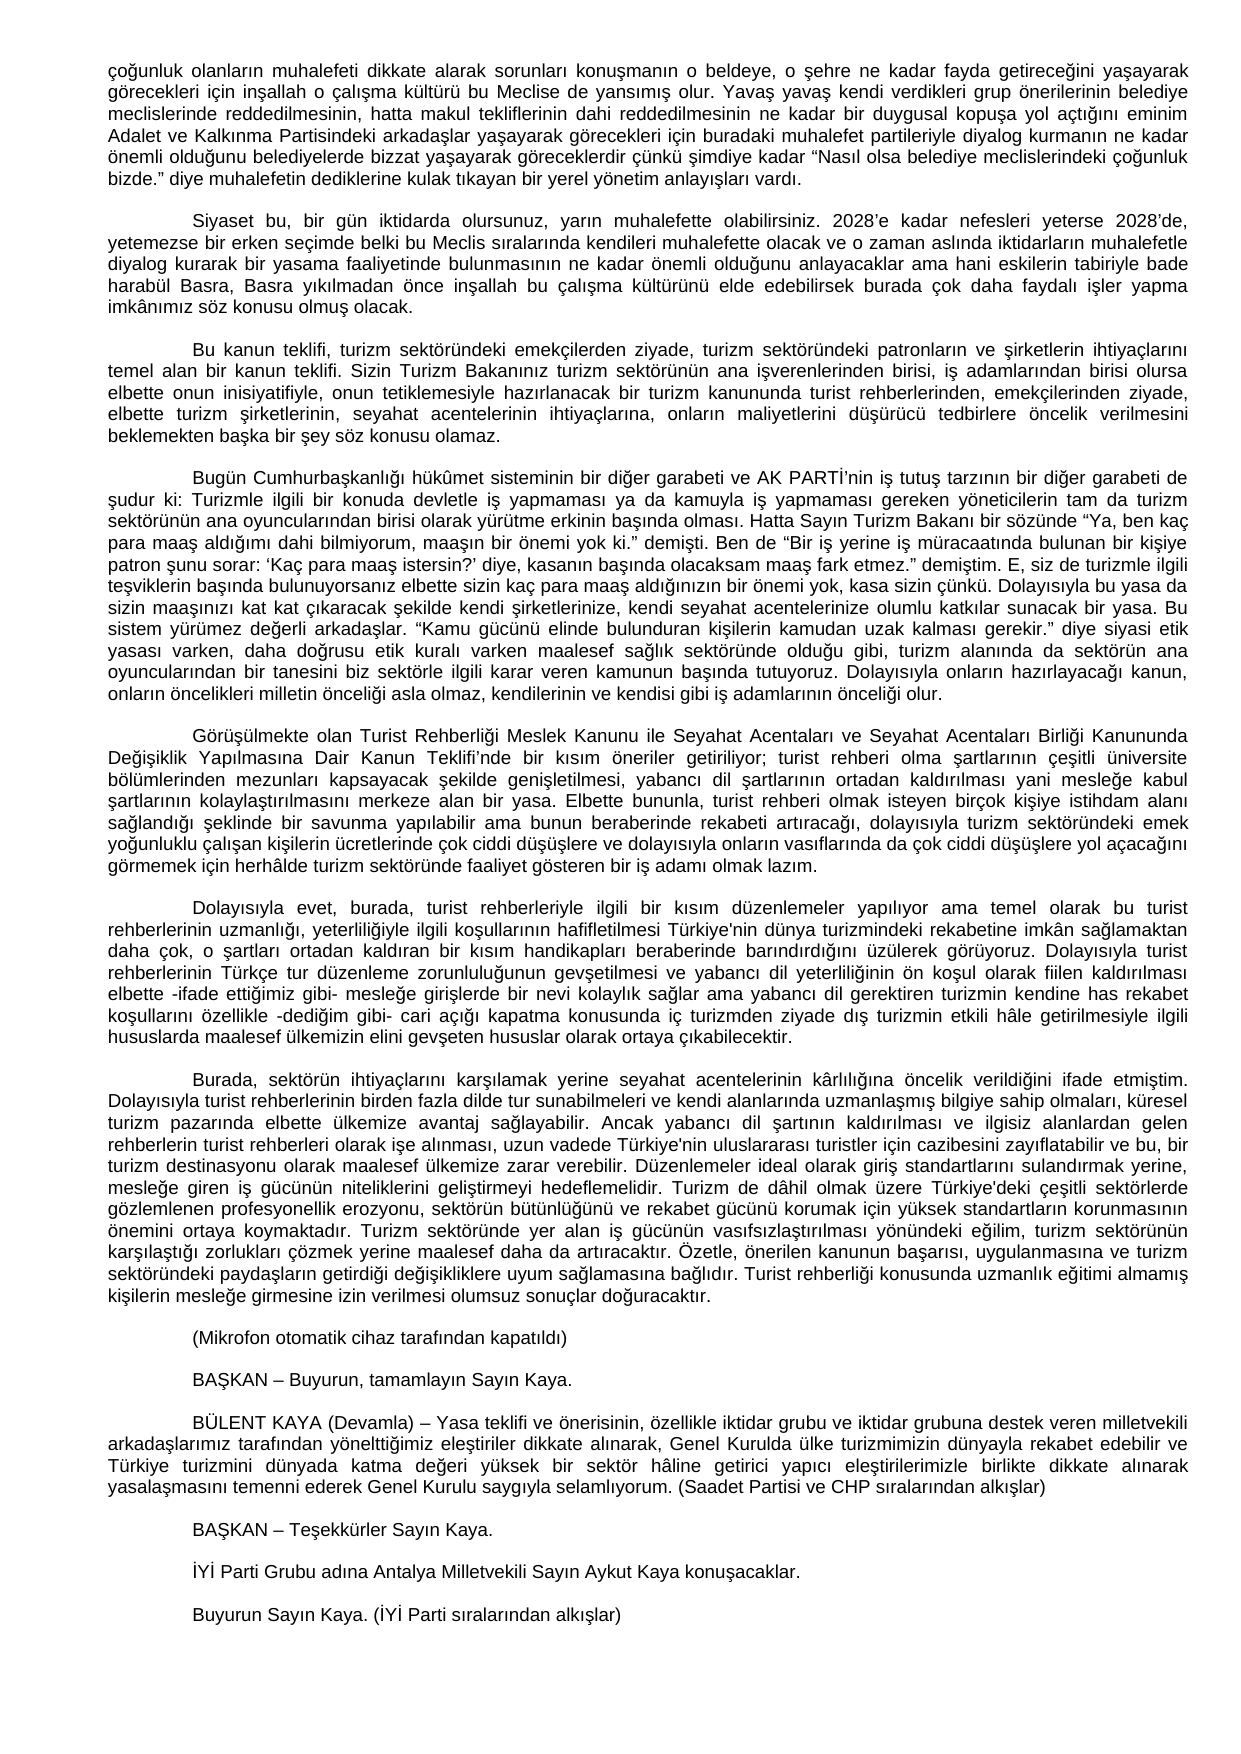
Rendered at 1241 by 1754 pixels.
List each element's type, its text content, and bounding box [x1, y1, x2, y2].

text Buyurun Sayın Kaya. (İYİ Parti sıralarından alkışlar) [108, 1603, 1189, 1625]
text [108, 60, 1189, 189]
text BAŞKAN – Teşekkürler Sayın Kaya. [108, 1519, 1189, 1540]
text Burada, sektörün ihtiyaçlarını karşılamak yerine seyahat acentelerinin kârlılığına öncelik verildiğini ifade etmiştim. Dolayısıyla turist rehberlerinin birden fazla dilde tur sunabilmeleri ve kendi alanlarında uzmanlaşmış bilgiye sahip olmaları, küresel turizm pazarında elbette ülkemize avantaj sağlayabilir. Ancak yabancı dil şartının kaldırılması ve ilgisiz alanlardan gelen rehberlerin turist rehberleri olarak işe alınması, uzun vadede Türkiye'nin uluslararası turistler için cazibesini zayıflatabilir ve bu, bir turizm destinasyonu olarak maalesef ülkemize zarar verebilir. Düzenlemeler ideal olarak giriş standartlarını sulandırmak yerine, mesleğe giren iş gücünün niteliklerini geliştirmeyi hedeflemelidir. Turizm de dâhil olmak üzere Türkiye'deki çeşitli sektörlerde gözlemlenen profesyonellik erozyonu, sektörün bütünlüğünü ve rekabet gücünü korumak için yüksek standartların korunmasının önemini ortaya koymaktadır. Turizm sektöründe yer alan iş gücünün vasıfsızlaştırılması yönündeki eğilim, turizm sektörünün karşılaştığı zorlukları çözmek yerine maalesef daha da artıracaktır. Özetle, önerilen kanunun başarısı, uygulanmasına ve turizm sektöründeki paydaşların getirdiği değişikliklere uyum sağlamasına bağlıdır. Turist rehberliği konusunda uzmanlık eğitimi almamış kişilerin mesleğe girmesine izin verilmesi olumsuz sonuçlar doğuracaktır. [108, 1069, 1189, 1306]
text Siyaset bu, bir gün iktidarda olursunuz, yarın muhalefette olabilirsiniz. 2028’e kadar nefesleri yeterse 2028’de, yetemezse bir erken seçimde belki bu Meclis sıralarında kendileri muhalefette olacak ve o zaman aslında iktidarların muhalefetle diyalog kurarak bir yasama faaliyetinde bulunmasının ne kadar önemli olduğunu anlayacaklar ama hani eskilerin tabiriyle bade harabül Basra, Basra yıkılmadan önce inşallah bu çalışma kültürünü elde edebilirsek burada çok daha faydalı işler yapma imkânımız söz konusu olmuş olacak. [108, 210, 1189, 318]
text Dolayısıyla evet, burada, turist rehberleriyle ilgili bir kısım düzenlemeler yapılıyor ama temel olarak bu turist rehberlerinin uzmanlığı, yeterliliğiyle ilgili koşullarının hafifletilmesi Türkiye'nin dünya turizmindeki rekabetine imkân sağlamaktan daha çok, o şartları ortadan kaldıran bir kısım handikapları beraberinde barındırdığını üzülerek görüyoruz. Dolayısıyla turist rehberlerinin Türkçe tur düzenleme zorunluluğunun gevşetilmesi ve yabancı dil yeterliliğinin ön koşul olarak fiilen kaldırılması elbette -ifade ettiğimiz gibi- mesleğe girişlerde bir nevi kolaylık sağlar ama yabancı dil gerektiren turizmin kendine has rekabet koşullarını özellikle -dediğim gibi- cari açığı kapatma konusunda iç turizmden ziyade dış turizmin etkili hâle getirilmesiyle ilgili hususlarda maalesef ülkemizin elini gevşeten hususlar olarak ortaya çıkabilecektir. [108, 897, 1189, 1048]
text İYİ Parti Grubu adına Antalya Milletvekili Sayın Aykut Kaya konuşacaklar. [108, 1561, 1189, 1583]
text Bu kanun teklifi, turizm sektöründeki emekçilerden ziyade, turizm sektöründeki patronların ve şirketlerin ihtiyaçlarını temel alan bir kanun teklifi. Sizin Turizm Bakanınız turizm sektörünün ana işverenlerinden birisi, iş adamlarından birisi olursa elbette onun inisiyatifiyle, onun tetiklemesiyle hazırlanacak bir turizm kanununda turist rehberlerinden, emekçilerinden ziyade, elbette turizm şirketlerinin, seyahat acentelerinin ihtiyaçlarına, onların maliyetlerini düşürücü tedbirlere öncelik verilmesini beklemekten başka bir şey söz konusu olamaz. [108, 338, 1189, 446]
text Görüşülmekte olan Turist Rehberliği Meslek Kanunu ile Seyahat Acentaları ve Seyahat Acentaları Birliği Kanununda Değişiklik Yapılmasına Dair Kanun Teklifi’nde bir kısım öneriler getiriliyor; turist rehberi olma şartlarının çeşitli üniversite bölümlerinden mezunları kapsayacak şekilde genişletilmesi, yabancı dil şartlarının ortadan kaldırılması yani mesleğe kabul şartlarının kolaylaştırılmasını merkeze alan bir yasa. Elbette bununla, turist rehberi olmak isteyen birçok kişiye istihdam alanı sağlandığı şeklinde bir savunma yapılabilir ama bunun beraberinde rekabeti artıracağı, dolayısıyla turizm sektöründeki emek yoğunluklu çalışan kişilerin ücretlerinde çok ciddi düşüşlere ve dolayısıyla onların vasıflarında da çok ciddi düşüşlere yol açacağını görmemek için herhâlde turizm sektöründe faaliyet gösteren bir iş adamı olmak lazım. [108, 725, 1189, 876]
text Bugün Cumhurbaşkanlığı hükûmet sisteminin bir diğer garabeti ve AK PARTİ’nin iş tutuş tarzının bir diğer garabeti de şudur ki: Turizmle ilgili bir konuda devletle iş yapmaması ya da kamuyla iş yapmaması gereken yöneticilerin tam da turizm sektörünün ana oyuncularından birisi olarak yürütme erkinin başında olması. Hatta Sayın Turizm Bakanı bir sözünde “Ya, ben kaç para maaş aldığımı dahi bilmiyorum, maaşın bir önemi yok ki.” demişti. Ben de “Bir iş yerine iş müracaatında bulunan bir kişiye patron şunu sorar: ‘Kaç para maaş istersin?’ diye, kasanın başında olacaksam maaş fark etmez.” demiştim. E, siz de turizmle ilgili teşviklerin başında bulunuyorsanız elbette sizin kaç para maaş aldığınızın bir önemi yok, kasa sizin çünkü. Dolayısıyla bu yasa da sizin maaşınızı kat kat çıkaracak şekilde kendi şirketlerinize, kendi seyahat acentelerinize olumlu katkılar sunacak bir yasa. Bu sistem yürümez değerli arkadaşlar. “Kamu gücünü elinde bulunduran kişilerin kamudan uzak kalması gerekir.” diye siyasi etik yasası varken, daha doğrusu etik kuralı varken maalesef sağlık sektöründe olduğu gibi, turizm alanında da sektörün ana oyuncularından bir tanesini biz sektörle ilgili karar veren kamunun başında tutuyoruz. Dolayısıyla onların hazırlayacağı kanun, onların öncelikleri milletin önceliği asla olmaz, kendilerinin ve kendisi gibi iş adamlarının önceliği olur. [108, 467, 1189, 704]
text (Mikrofon otomatik cihaz tarafından kapatıldı) [108, 1327, 1189, 1348]
text BÜLENT KAYA (Devamla) – Yasa teklifi ve önerisinin, özellikle iktidar grubu ve iktidar grubuna destek veren milletvekili arkadaşlarımız tarafından yönelttiğimiz eleştiriler dikkate alınarak, Genel Kurulda ülke turizmimizin dünyayla rekabet edebilir ve Türkiye turizmini dünyada katma değeri yüksek bir sektör hâline getirici yapıcı eleştirilerimizle birlikte dikkate alınarak yasalaşmasını temenni ederek Genel Kurulu saygıyla selamlıyorum. (Saadet Partisi ve CHP sıralarından alkışlar) [108, 1412, 1189, 1498]
text BAŞKAN – Buyurun, tamamlayın Sayın Kaya. [108, 1369, 1189, 1391]
